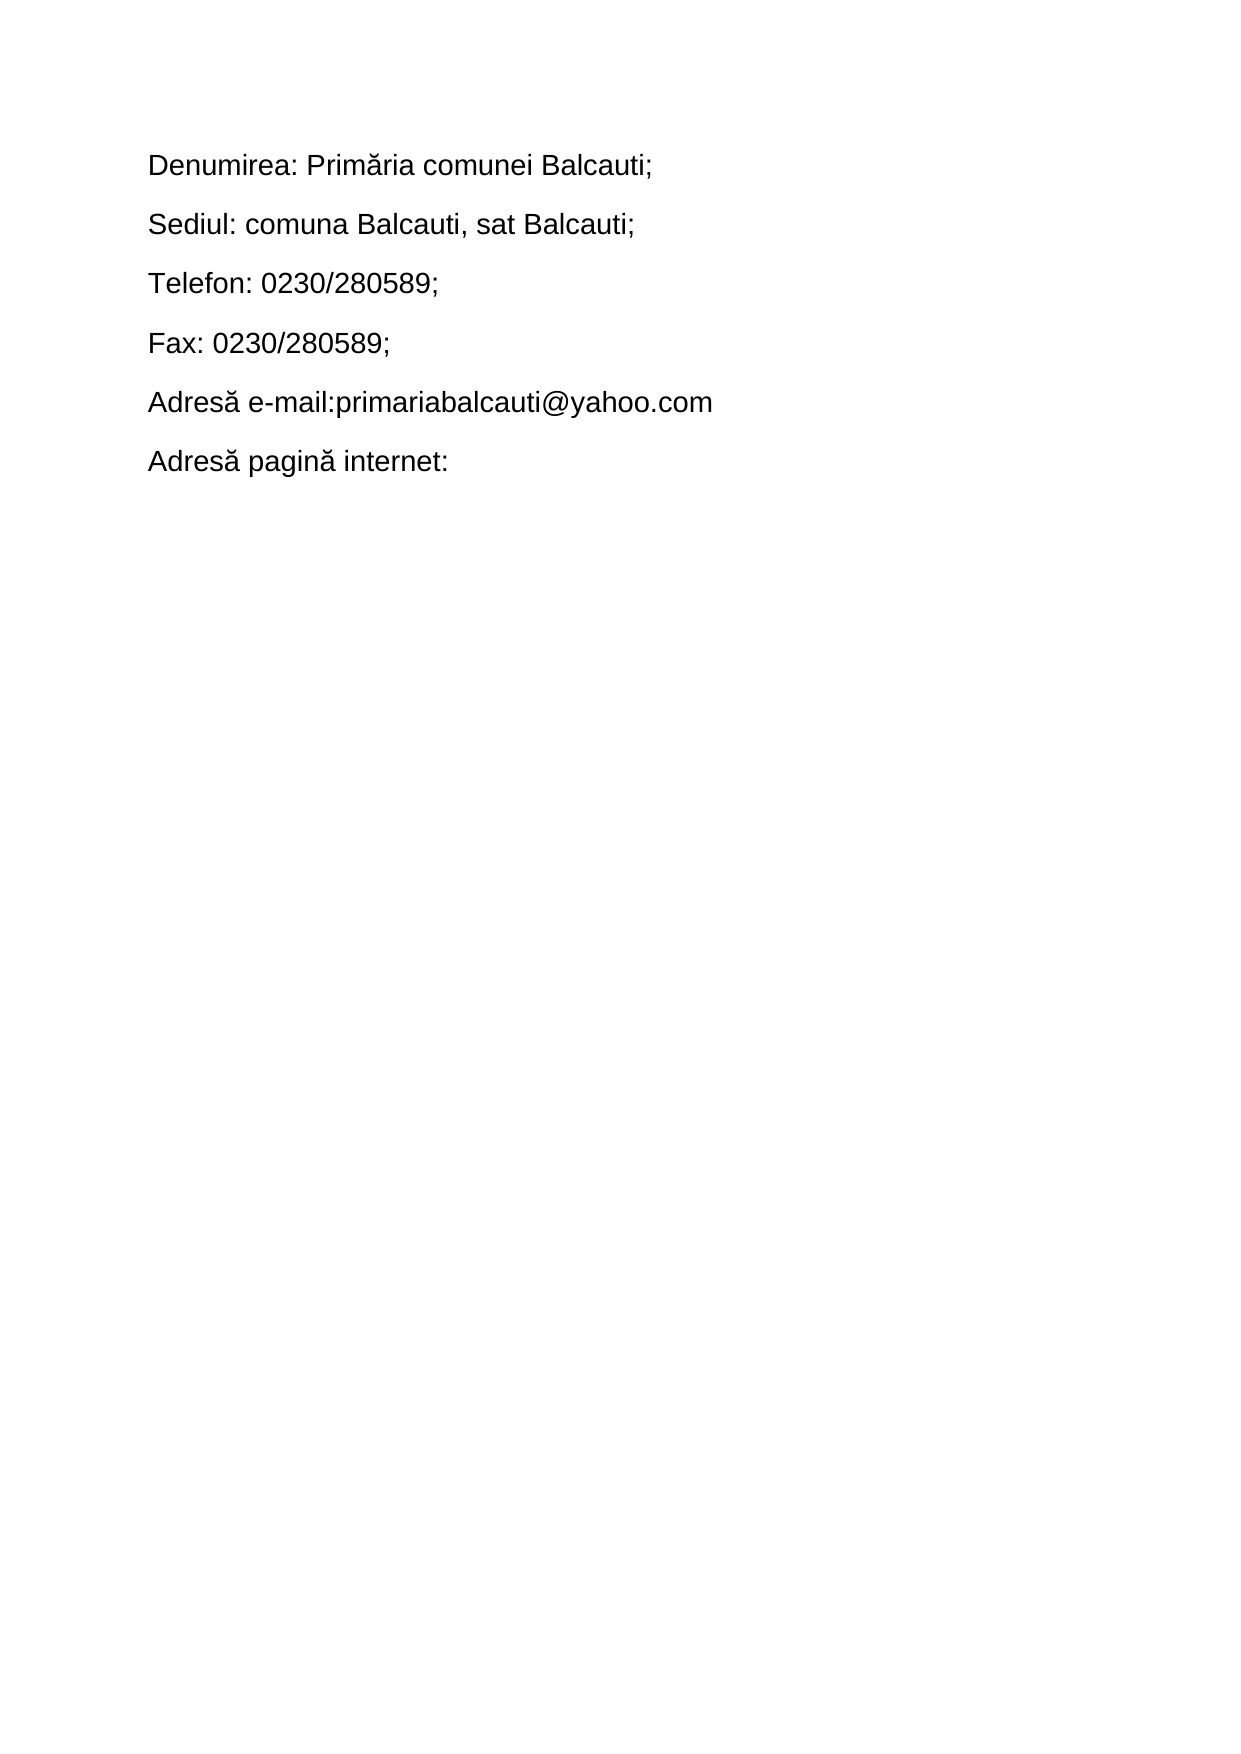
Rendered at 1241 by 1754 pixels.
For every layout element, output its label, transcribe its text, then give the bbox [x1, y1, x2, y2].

text Adresă pagină internet: [148, 444, 1093, 478]
text Telefon: 0230/280589; [148, 266, 1093, 300]
text Sediul: comuna Balcauti, sat Balcauti; [148, 207, 1093, 241]
text Fax: 0230/280589; [148, 326, 1093, 359]
text Adresă e-mail:primariabalcauti@yahoo.com [148, 385, 1093, 419]
text Denumirea: Primăria comunei Balcauti; [148, 148, 1093, 181]
